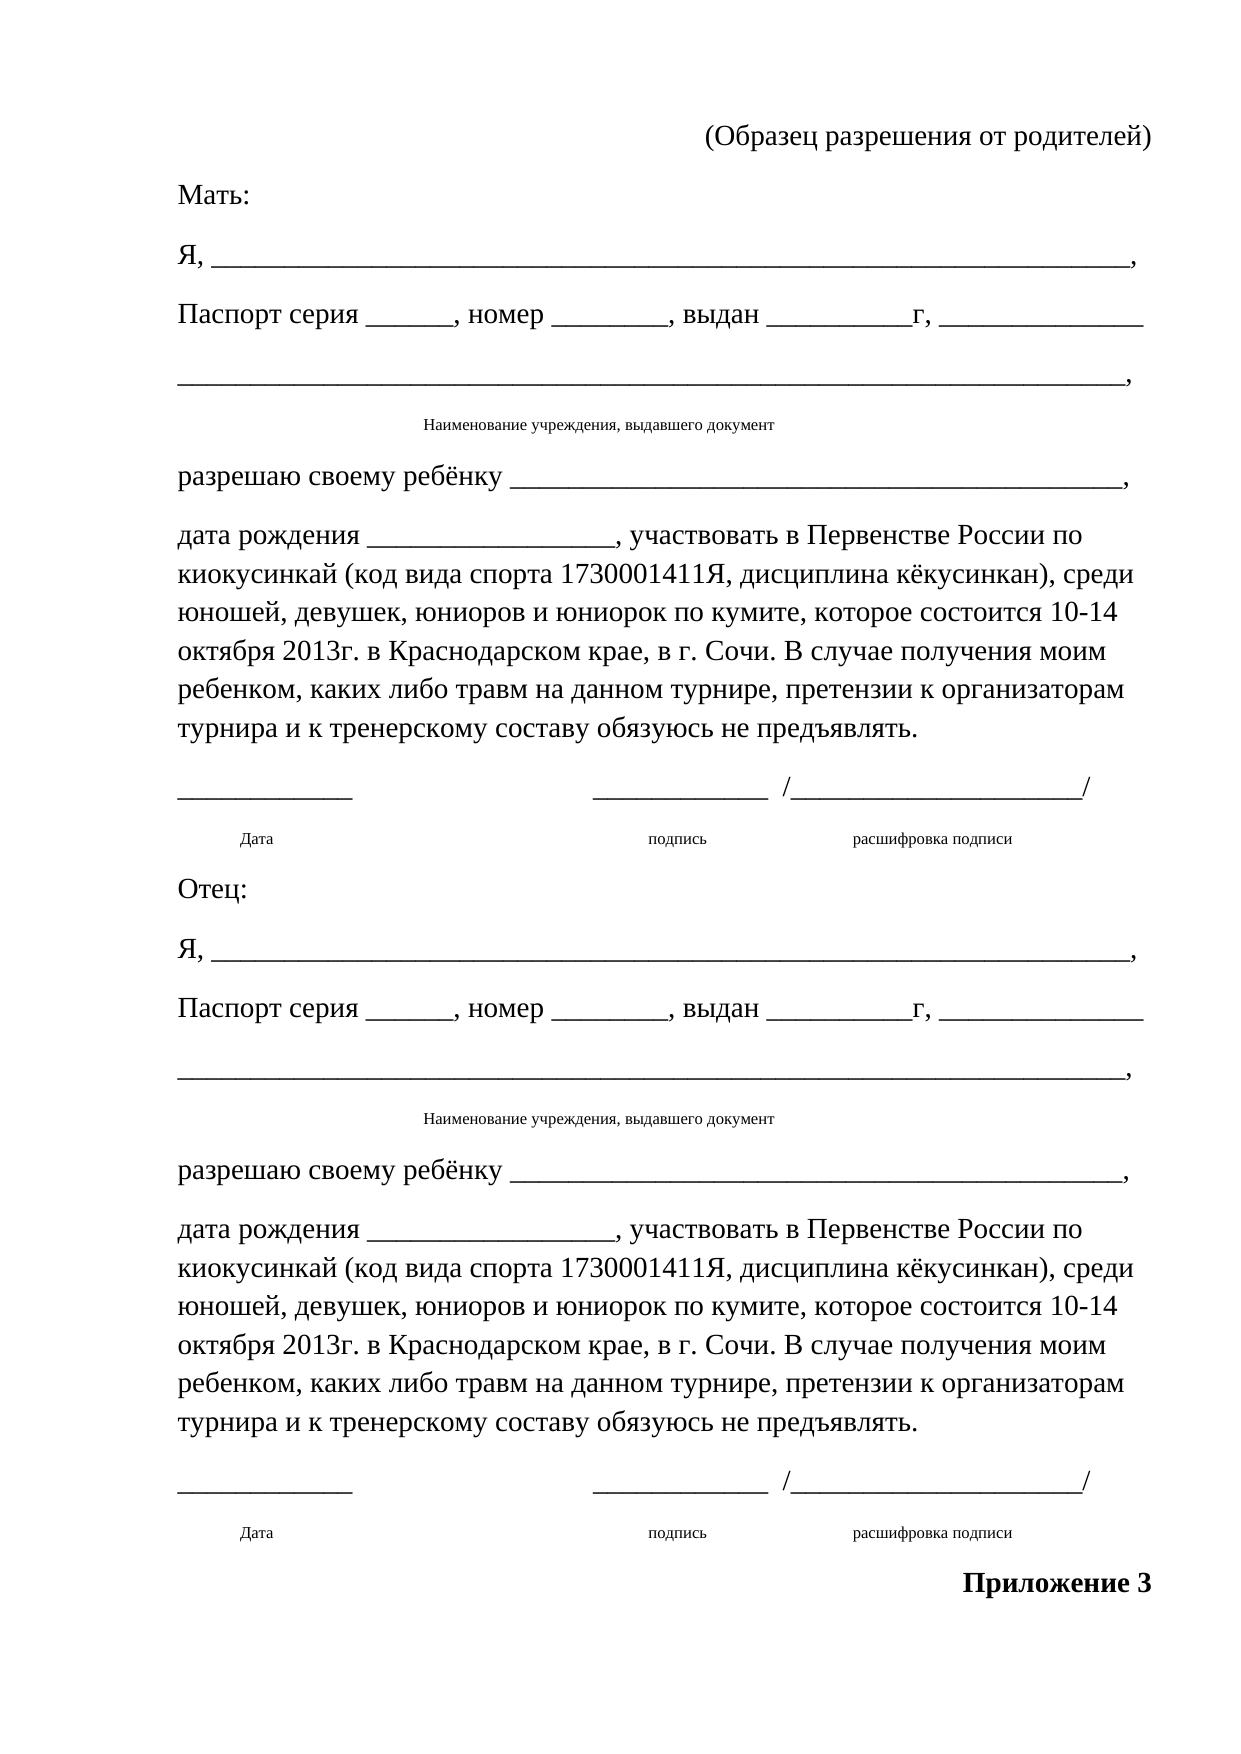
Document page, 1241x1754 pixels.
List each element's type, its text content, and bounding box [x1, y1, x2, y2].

text Приложение 3 [177, 1565, 1152, 1599]
text _________________________________________________________________, [177, 1049, 1152, 1083]
text Паспорт серия ______, номер ________, выдан __________г, ______________ [177, 990, 1152, 1024]
text Я, _______________________________________________________________, [177, 237, 1152, 270]
text разрешаю своему ребёнку __________________________________________, [177, 1152, 1152, 1185]
text Дата подпись расшифровка подписи [177, 829, 1152, 848]
text ____________ ____________ /____________________/ [177, 1463, 1152, 1497]
text Мать: [177, 177, 1152, 211]
text (Образец разрешения от родителей) [177, 118, 1152, 152]
text разрешаю своему ребёнку __________________________________________, [177, 458, 1152, 491]
text дата рождения _________________, участвовать в Первенстве России по киокусинкай (код вида спорта 1730001411Я, дисциплина кёкусинкан), среди юношей, девушек, юниоров и юниорок по кумите, которое состоится 10- в Краснодарском крае, в г. Сочи. В случае получения моим ребенком, каких либо травм на данном турнире, претензии к организаторам турнира и к тренерскому составу обязуюсь не предъявлять. [177, 517, 1152, 743]
text Отец: [177, 871, 1152, 905]
text дата рождения _________________, участвовать в Первенстве России по киокусинкай (код вида спорта 1730001411Я, дисциплина кёкусинкан), среди юношей, девушек, юниоров и юниорок по кумите, которое состоится 10- в Краснодарском крае, в г. Сочи. В случае получения моим ребенком, каких либо травм на данном турнире, претензии к организаторам турнира и к тренерскому составу обязуюсь не предъявлять. [177, 1211, 1152, 1437]
text Паспорт серия ______, номер ________, выдан __________г, ______________ [177, 296, 1152, 330]
text ____________ ____________ /____________________/ [177, 769, 1152, 803]
text Наименование учреждения, выдавшего документ [177, 415, 1152, 434]
text Я, _______________________________________________________________, [177, 931, 1152, 964]
text _________________________________________________________________, [177, 356, 1152, 389]
text Дата подпись расшифровка подписи [177, 1523, 1152, 1542]
text Наименование учреждения, выдавшего документ [177, 1109, 1152, 1128]
